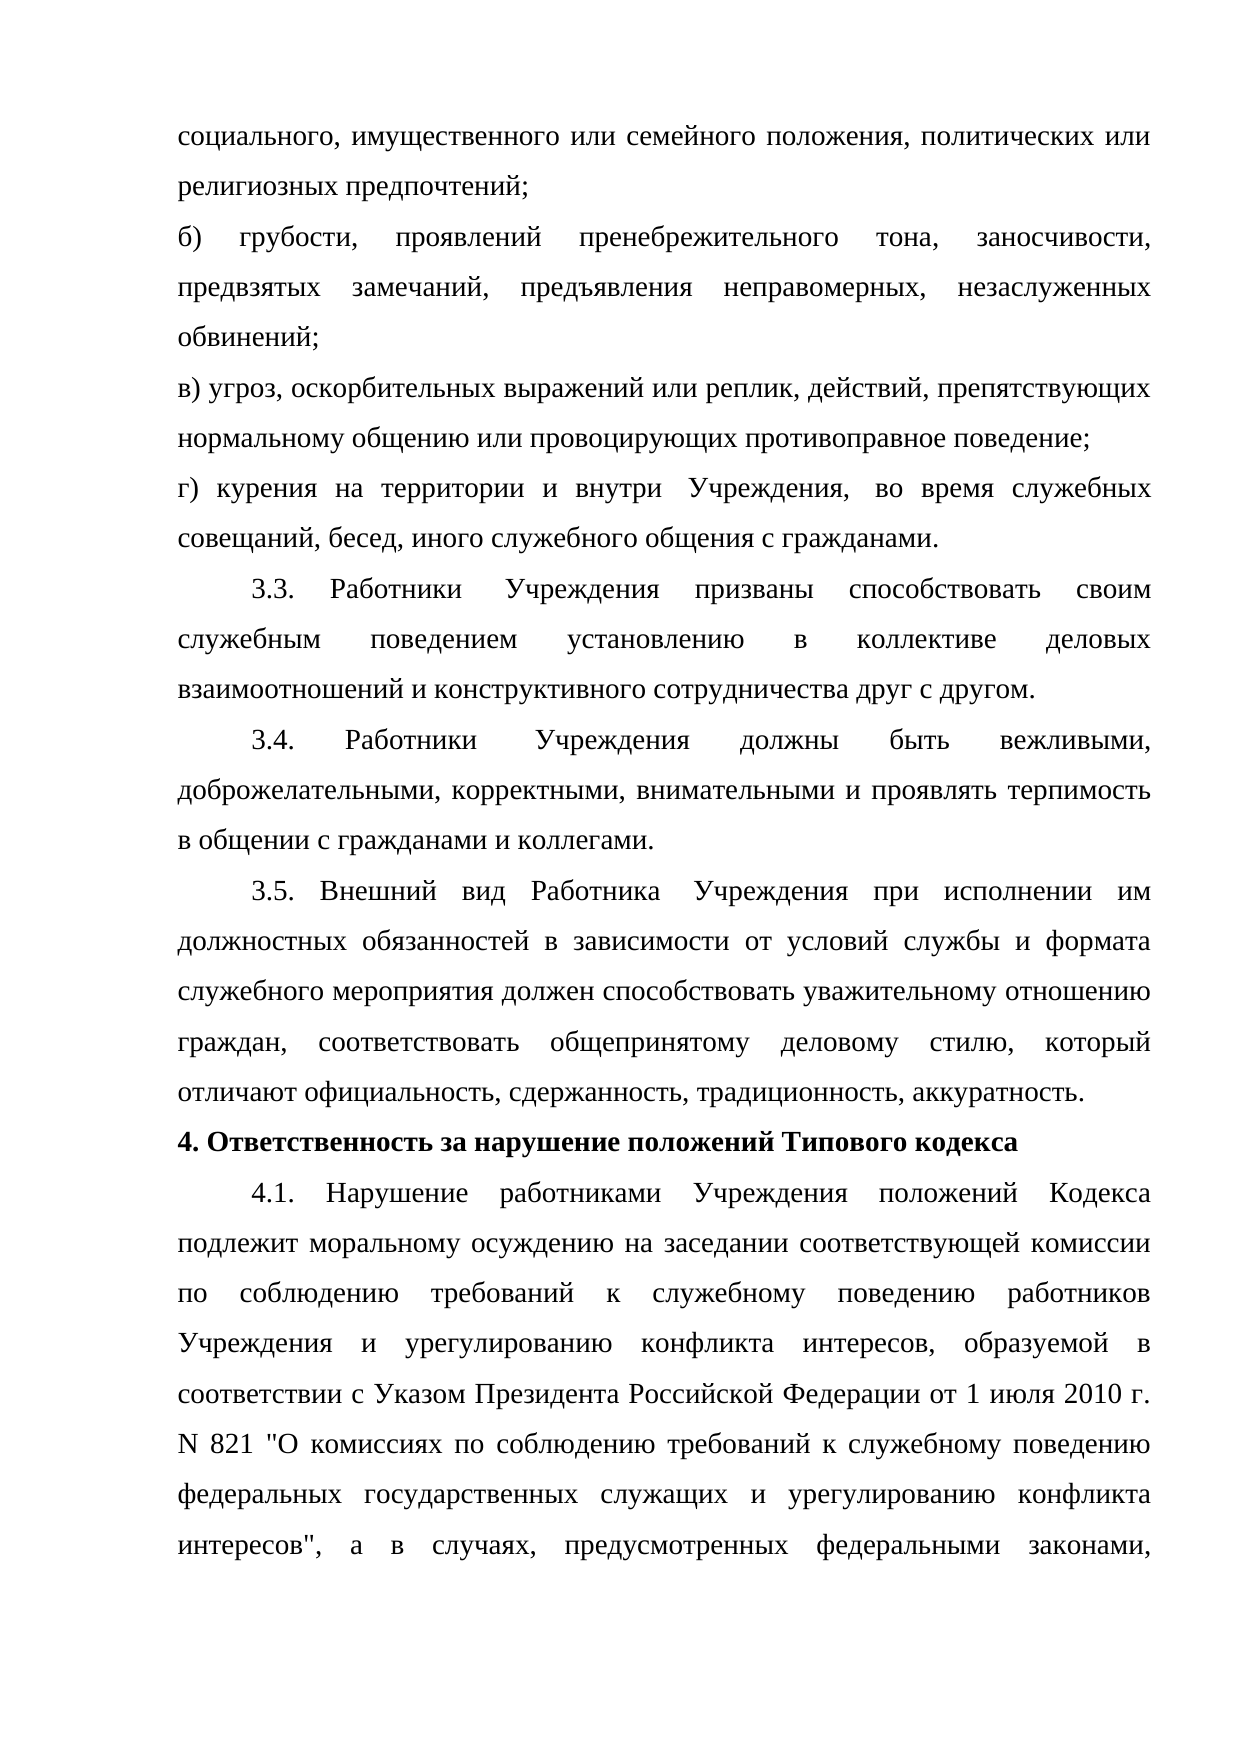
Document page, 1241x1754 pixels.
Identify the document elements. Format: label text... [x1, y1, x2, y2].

text 4. Ответственность за нарушение положений Типового кодекса [177, 1124, 1152, 1158]
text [177, 118, 1152, 202]
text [177, 1175, 1152, 1560]
text 3.4. Работники Учреждения должны быть вежливыми, доброжелательными, корректными, внимательными и проявлять терпимость в общении с гражданами и коллегами. [177, 722, 1152, 856]
text б) грубости, проявлений пренебрежительного тона, заносчивости, предвзятых замечаний, предъявления неправомерных, незаслуженных обвинений; [177, 219, 1152, 353]
text в) угроз, оскорбительных выражений или реплик, действий, препятствующих нормальному общению или провоцирующих противоправное поведение; [177, 370, 1152, 453]
text 3.3. Работники Учреждения призваны способствовать своим служебным поведением установлению в коллективе деловых взаимоотношений и конструктивного сотрудничества друг с другом. [177, 571, 1152, 705]
text 3.5. Внешний вид Работника Учреждения при исполнении им должностных обязанностей в зависимости от условий службы и формата служебного мероприятия должен способствовать уважительному отношению граждан, соответствовать общепринятому деловому стилю, который отличают официальность, сдержанность, традиционность, аккуратность. [177, 873, 1152, 1108]
text г) курения на территории и внутри Учреждения, во время служебных совещаний, бесед, иного служебного общения с гражданами. [177, 470, 1152, 554]
